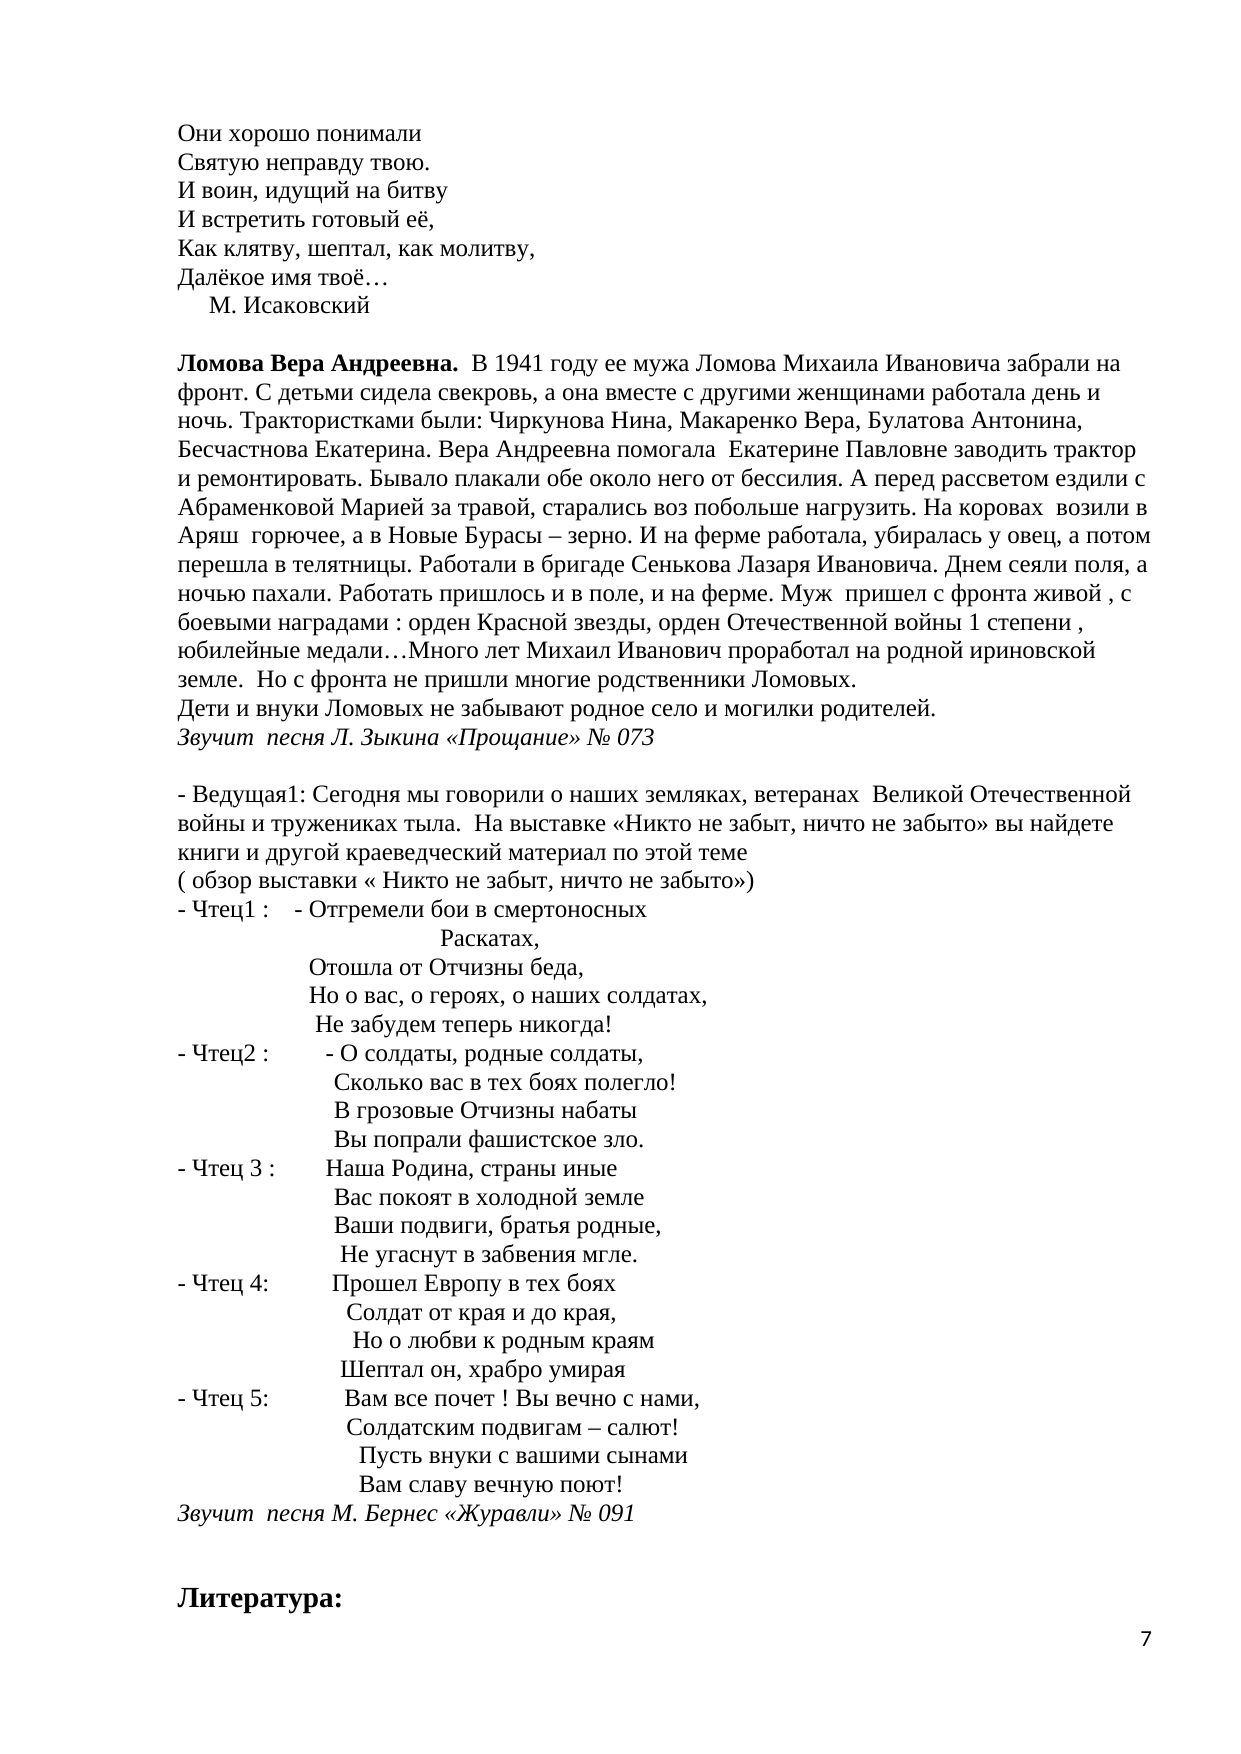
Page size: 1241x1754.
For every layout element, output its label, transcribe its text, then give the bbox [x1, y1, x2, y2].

text Не забудем теперь никогда! [177, 1009, 1152, 1038]
text Звучит песня Л. Зыкина «Прощание» № 073 [177, 722, 1152, 751]
text ( обзор выставки « Никто не забыт, ничто не забыто») [177, 866, 1152, 894]
text Но о любви к родным краям [177, 1326, 1152, 1354]
text Солдат от края и до края, [177, 1297, 1152, 1326]
text Не угаснут в забвения мгле. [177, 1239, 1152, 1268]
text Литература: [177, 1580, 1152, 1613]
text М. Исаковский [177, 291, 1152, 319]
text Ваши подвиги, братья родные, [177, 1211, 1152, 1239]
text - Чтец 5: Вам все почет ! Вы вечно с нами, [177, 1383, 1152, 1412]
text Солдатским подвигам – салют! [177, 1412, 1152, 1441]
text Дети и внуки Ломовых не забывают родное село и могилки родителей. [177, 693, 1152, 722]
text - Чтец2 : - О солдаты, родные солдаты, [177, 1038, 1152, 1067]
text Ломова Вера Андреевна. В 1941 году ее мужа Ломова Михаила Ивановича забрали на фронт. С детьми сидела свекровь, а она вместе с другими женщинами работала день и ночь. Трактористками были: Чиркунова Нина, Макаренко Вера, Булатова Антонина, Бесчастнова Екатерина. Вера Андреевна помогала Екатерине Павловне заводить трактор и ремонтировать. Бывало плакали обе около него от бессилия. А перед рассветом ездили с Абраменковой Марией за травой, старались воз побольше нагрузить. На коровах возили в Аряш горючее, а в Новые Бурасы – зерно. И на ферме работала, убиралась у овец, а потом перешла в телятницы. Работали в бригаде Сенькова Лазаря Ивановича. Днем сеяли поля, а ночью пахали. Работать пришлось и в поле, и на ферме. Муж пришел с фронта живой , с боевыми наградами : орден Красной звезды, орден Отечественной войны 1 степени , юбилейные медали…Много лет Михаил Иванович проработал на родной ириновской земле. Но с фронта не пришли многие родственники Ломовых. [177, 348, 1152, 693]
text Раскатах, [177, 923, 1152, 952]
text Вы попрали фашистское зло. [177, 1124, 1152, 1153]
text В грозовые Отчизны набаты [177, 1096, 1152, 1124]
text Но о вас, о героях, о наших солдатах, [177, 981, 1152, 1009]
text - Чтец 4: Прошел Европу в тех боях [177, 1268, 1152, 1297]
text Вас покоят в холодной земле [177, 1182, 1152, 1211]
text Шептал он, храбро умирая [177, 1354, 1152, 1383]
text Сколько вас в тех боях полегло! [177, 1067, 1152, 1096]
text - Чтец 3 : Наша Родина, страны иные [177, 1153, 1152, 1182]
text - Чтец1 : - Отгремели бои в смертоносных [177, 894, 1152, 923]
text - Ведущая1: Сегодня мы говорили о наших земляках, ветеранах Великой Отечественной войны и тружениках тыла. На выставке «Никто не забыт, ничто не забыто» вы найдете книги и другой краеведческий материал по этой теме [177, 779, 1152, 866]
text Звучит песня М. Бернес «Журавли» № 091 [177, 1498, 1152, 1527]
text Отошла от Отчизны беда, [177, 952, 1152, 981]
text Вам славу вечную поют! [177, 1469, 1152, 1498]
text Пусть внуки с вашими сынами [177, 1441, 1152, 1469]
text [177, 118, 1152, 291]
